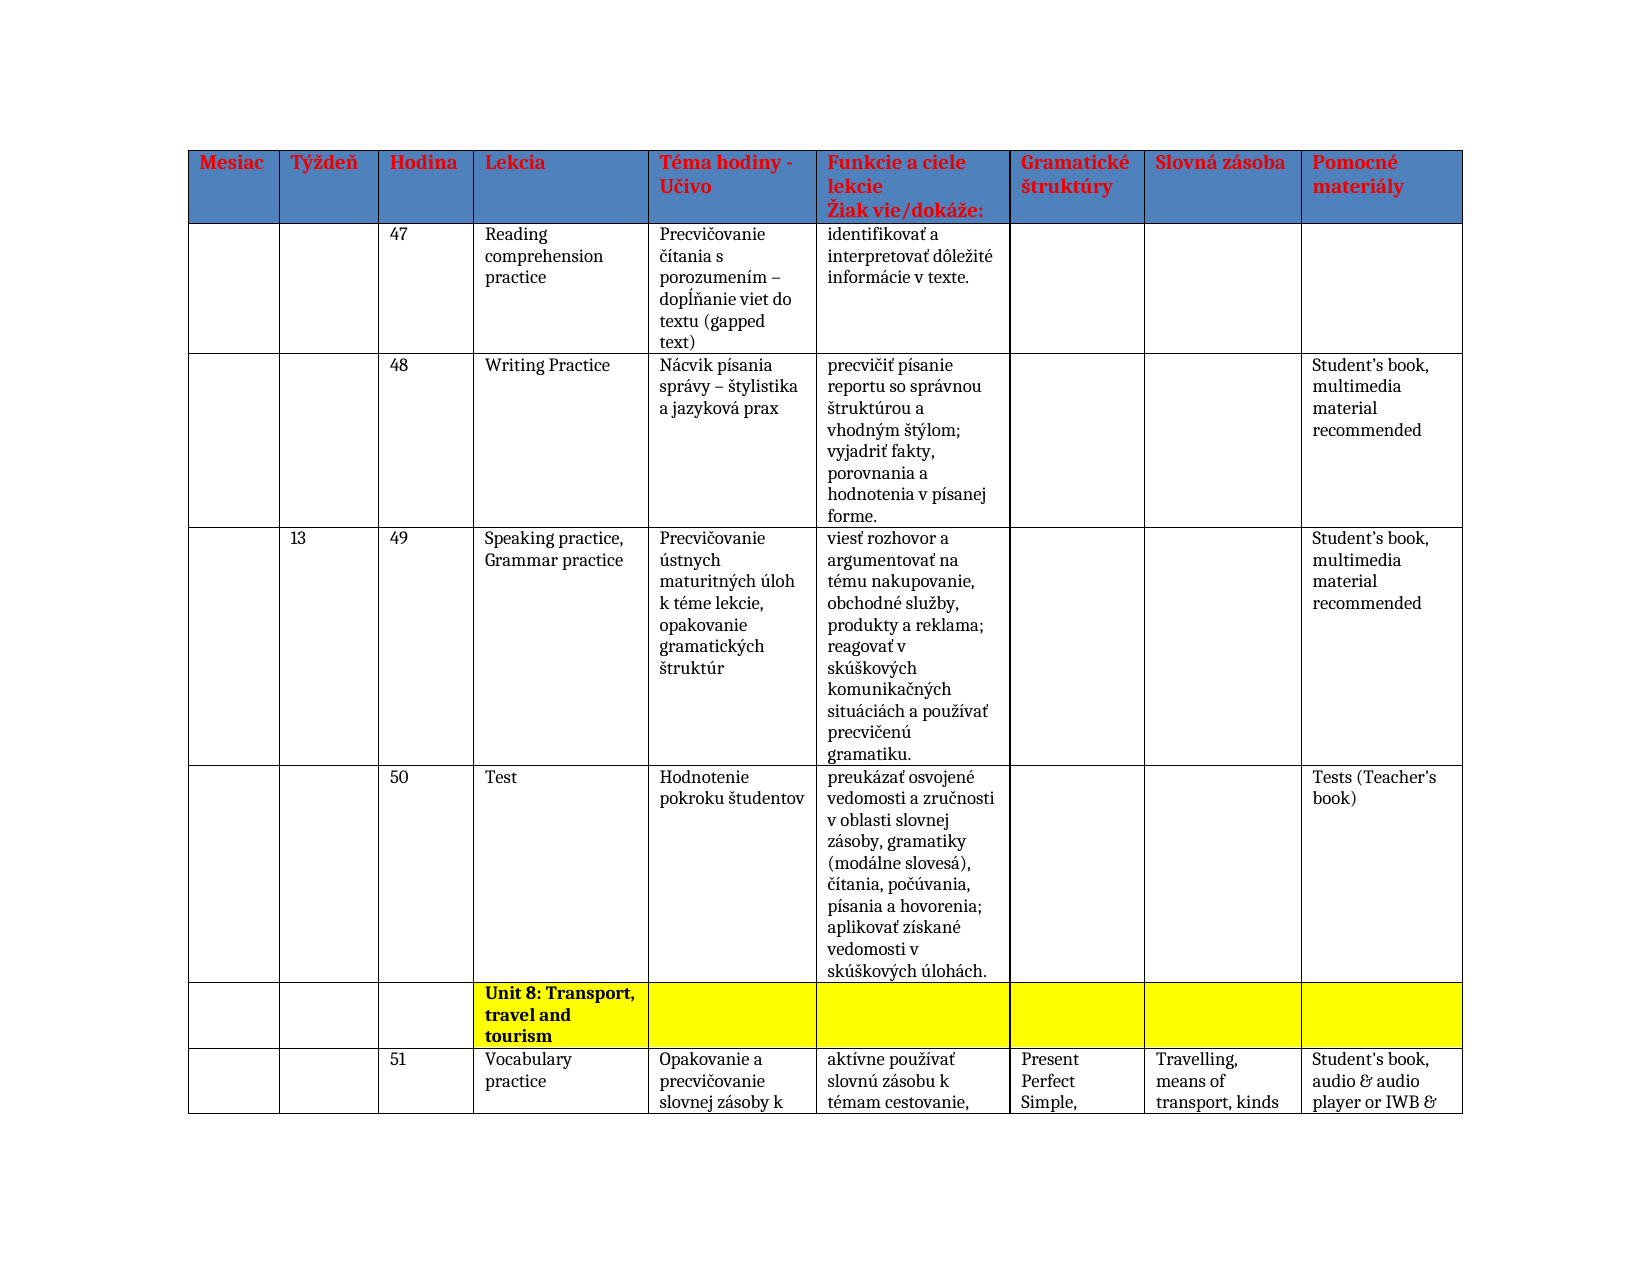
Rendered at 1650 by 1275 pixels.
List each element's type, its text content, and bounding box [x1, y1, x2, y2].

table_cell viesť rozhovor a argumentovať na tému nakupovanie, obchodné služby, produkty a reklama; reagovať v skúškových komunikačných situáciách a používať precvičenú gramatiku. [817, 528, 1009, 765]
table_cell [189, 983, 279, 1047]
table_cell Hodnotenie pokroku študentov [649, 766, 816, 982]
table_cell [1145, 766, 1301, 982]
table_cell [280, 983, 378, 1047]
table_header Funkcie a ciele lekcie Žiak vie/dokáže: [817, 151, 1009, 223]
table_header Lekcia [474, 151, 648, 223]
table_cell Nácvik písania správy – štylistika a jazyková prax [649, 354, 816, 527]
table_cell precvičiť písanie reportu so správnou štruktúrou a vhodným štýlom; vyjadriť fakty, porovnania a hodnotenia v písanej forme. [817, 354, 1009, 527]
table_cell identifikovať a interpretovať dôležité informácie v texte. [817, 224, 1009, 353]
table_cell [1011, 766, 1144, 982]
table_cell [1011, 224, 1144, 353]
table_header Hodina [379, 151, 473, 223]
table_cell Precvičovanie čítania s porozumením – dopĺňanie viet do textu (gapped text) [649, 224, 816, 353]
table_cell [1011, 983, 1144, 1047]
table_cell 49 [379, 528, 473, 765]
table_cell [1145, 224, 1301, 353]
table_cell [189, 1049, 279, 1113]
table_cell [1145, 528, 1301, 765]
table_cell Reading comprehension practice [474, 224, 648, 353]
table_cell Student’s book, multimedia material recommended [1302, 528, 1462, 765]
table_cell [817, 983, 1009, 1047]
table_cell [1145, 354, 1301, 527]
table_cell Writing Practice [474, 354, 648, 527]
table_cell [1011, 354, 1144, 527]
table_cell [280, 224, 378, 353]
table_cell [280, 1049, 378, 1113]
table_cell Test [474, 766, 648, 982]
table_header Gramatické štruktúry [1011, 151, 1144, 223]
table_cell 47 [379, 224, 473, 353]
table_cell preukázať osvojené vedomosti a zručnosti v oblasti slovnej zásoby, gramatiky (modálne slovesá), čítania, počúvania, písania a hovorenia; aplikovať získané vedomosti v skúškových úlohách. [817, 766, 1009, 982]
table_cell [189, 766, 279, 982]
table_header Mesiac [189, 151, 279, 223]
table_cell 13 [280, 528, 378, 765]
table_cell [817, 1049, 1009, 1113]
table_cell [1302, 983, 1462, 1047]
table_header Pomocné materiály [1302, 151, 1462, 223]
table_cell Student’s book, multimedia material recommended [1302, 354, 1462, 527]
table_cell [1145, 983, 1301, 1047]
table_cell 48 [379, 354, 473, 527]
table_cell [649, 1049, 816, 1113]
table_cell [1302, 1049, 1462, 1113]
table_cell [280, 354, 378, 527]
table_cell Precvičovanie ústnych maturitných úloh k téme lekcie, opakovanie gramatických štruktúr [649, 528, 816, 765]
table_header Slovná zásoba [1145, 151, 1301, 223]
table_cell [1145, 1049, 1301, 1113]
table_cell [189, 354, 279, 527]
table_cell Tests (Teacher's book) [1302, 766, 1462, 982]
table_cell [649, 983, 816, 1047]
table_cell 50 [379, 766, 473, 982]
table_cell [189, 224, 279, 353]
table_cell Vocabulary practice [474, 1049, 648, 1113]
table_cell [379, 983, 473, 1047]
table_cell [1011, 1049, 1144, 1113]
table_cell Unit 8: Transport, travel and tourism [474, 983, 648, 1047]
table_header Téma hodiny - Učivo [649, 151, 816, 223]
table_cell [280, 766, 378, 982]
table_cell [1011, 528, 1144, 765]
table_cell Speaking practice, Grammar practice [474, 528, 648, 765]
table_cell [189, 528, 279, 765]
table_header Týždeň [280, 151, 378, 223]
table_cell [1302, 224, 1462, 353]
table_cell 51 [379, 1049, 473, 1113]
